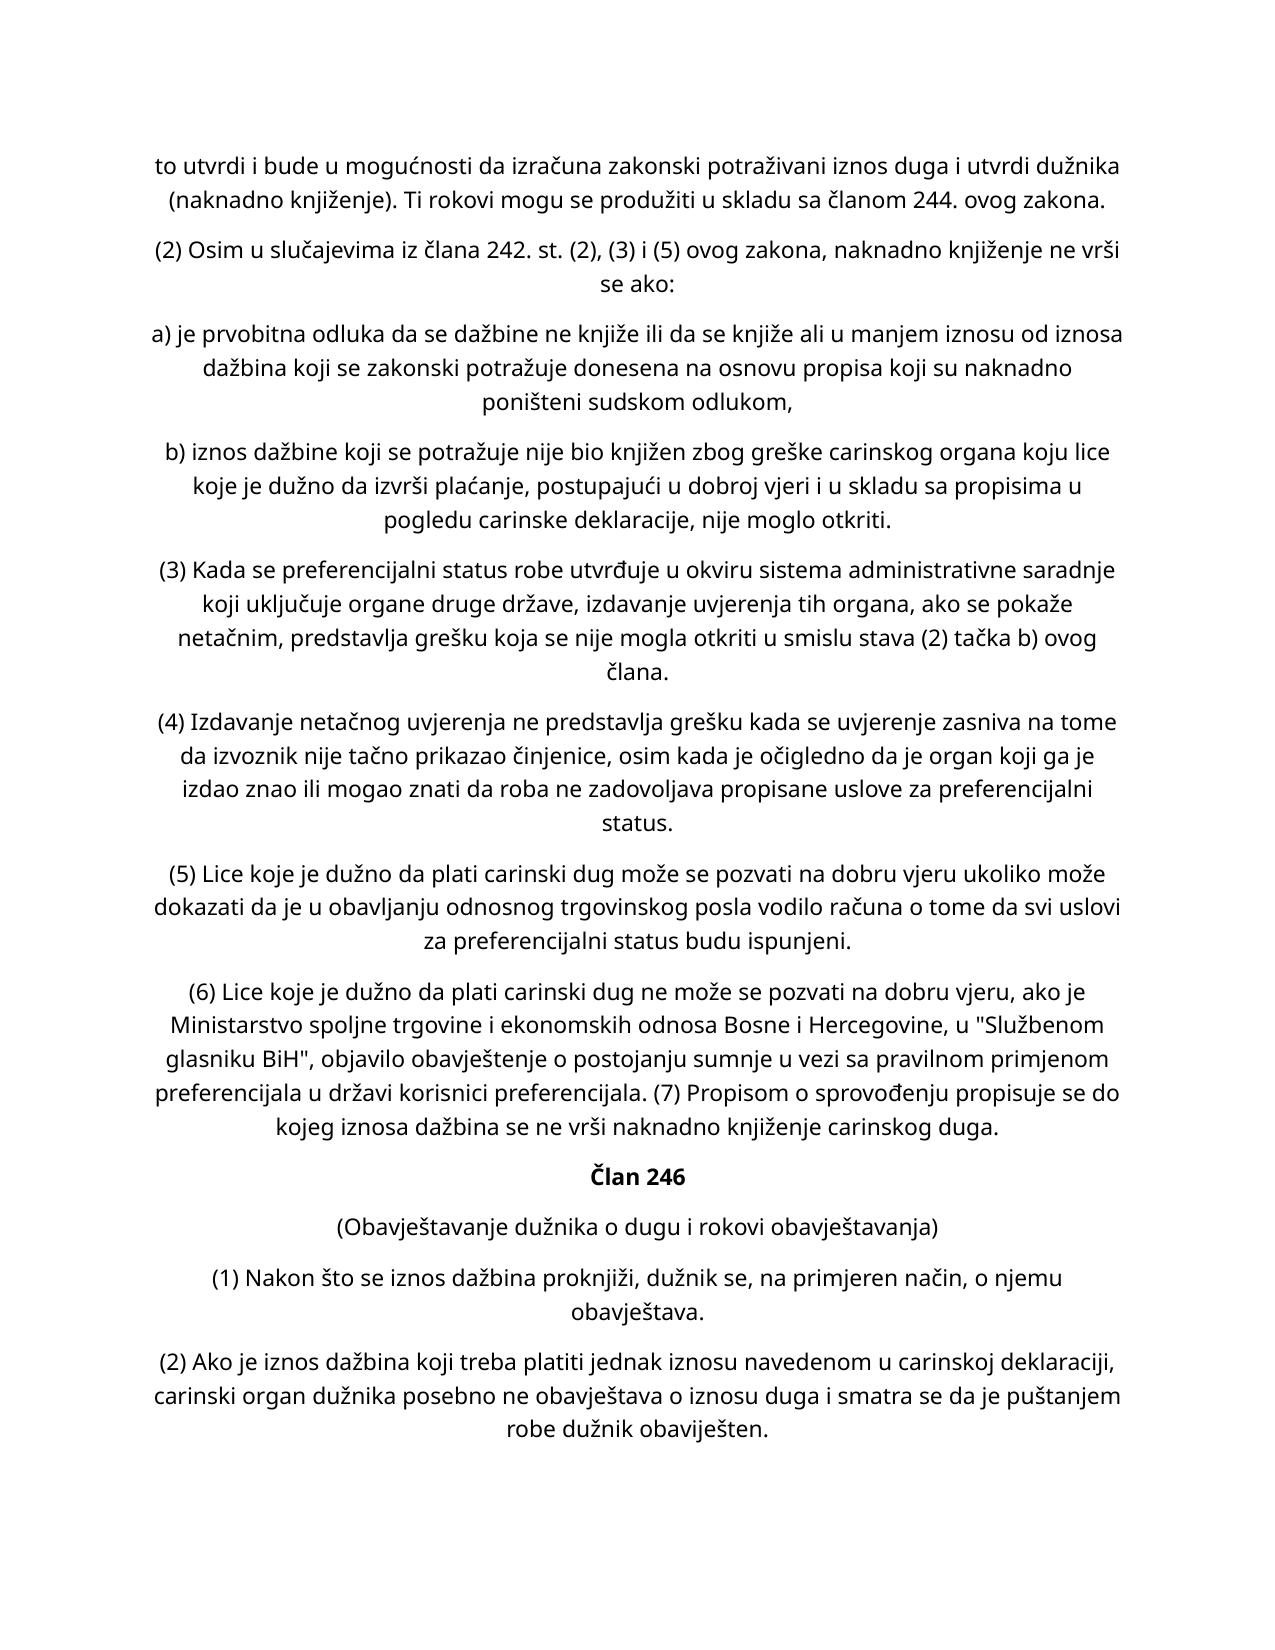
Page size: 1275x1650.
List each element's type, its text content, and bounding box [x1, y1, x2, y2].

text (6) Lice koje je dužno da plati carinski dug ne može se pozvati na dobru vjeru, ako je Ministarstvo spoljne trgovine i ekonomskih odnosa Bosne i Hercegovine, u "Službenom glasniku BiH", objavilo obavještenje o postojanju sumnje u vezi sa pravilnom primjenom preferencijala u državi korisnici preferencijala. (7) Propisom o sprovođenju propisuje se do kojeg iznosa dažbina se ne vrši naknadno knjiženje carinskog duga. [150, 975, 1125, 1142]
text a) je prvobitna odluka da se dažbine ne knjiže ili da se knjiže ali u manjem iznosu od iznosa dažbina koji se zakonski potražuje donesena na osnovu propisa koji su naknadno poništeni sudskom odlukom, [150, 318, 1125, 417]
text b) iznos dažbine koji se potražuje nije bio knjižen zbog greške carinskog organa koju lice koje je dužno da izvrši plaćanje, postupajući u dobroj vjeri i u skladu sa propisima u pogledu carinske deklaracije, nije moglo otkriti. [150, 436, 1125, 535]
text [150, 150, 1125, 215]
text Član 246 [150, 1161, 1125, 1192]
text (2) Osim u slučajevima iz člana 242. st. (2), (3) i (5) ovog zakona, naknadno knjiženje ne vrši se ako: [150, 234, 1125, 299]
text (4) Izdavanje netačnog uvjerenja ne predstavlja grešku kada se uvjerenje zasniva na tome da izvoznik nije tačno prikazao činjenice, osim kada je očigledno da je organ koji ga je izdao znao ili mogao znati da roba ne zadovoljava propisane uslove za preferencijalni status. [150, 706, 1125, 838]
text (3) Kada se preferencijalni status robe utvrđuje u okviru sistema administrativne saradnje koji uključuje organe druge države, izdavanje uvjerenja tih organa, ako se pokaže netačnim, predstavlja grešku koja se nije mogla otkriti u smislu stava (2) tačka b) ovog člana. [150, 554, 1125, 687]
text (2) Ako je iznos dažbina koji treba platiti jednak iznosu navedenom u carinskoj deklaraciji, carinski organ dužnika posebno ne obavještava o iznosu duga i smatra se da je puštanjem robe dužnik obaviješten. [150, 1346, 1125, 1444]
text (1) Nakon što se iznos dažbina proknjiži, dužnik se, na primjeren način, o njemu obavještava. [150, 1262, 1125, 1327]
text (5) Lice koje je dužno da plati carinski dug može se pozvati na dobru vjeru ukoliko može dokazati da je u obavljanju odnosnog trgovinskog posla vodilo računa o tome da svi uslovi za preferencijalni status budu ispunjeni. [150, 857, 1125, 956]
text (Obavještavanje dužnika o dugu i rokovi obavještavanja) [150, 1211, 1125, 1242]
